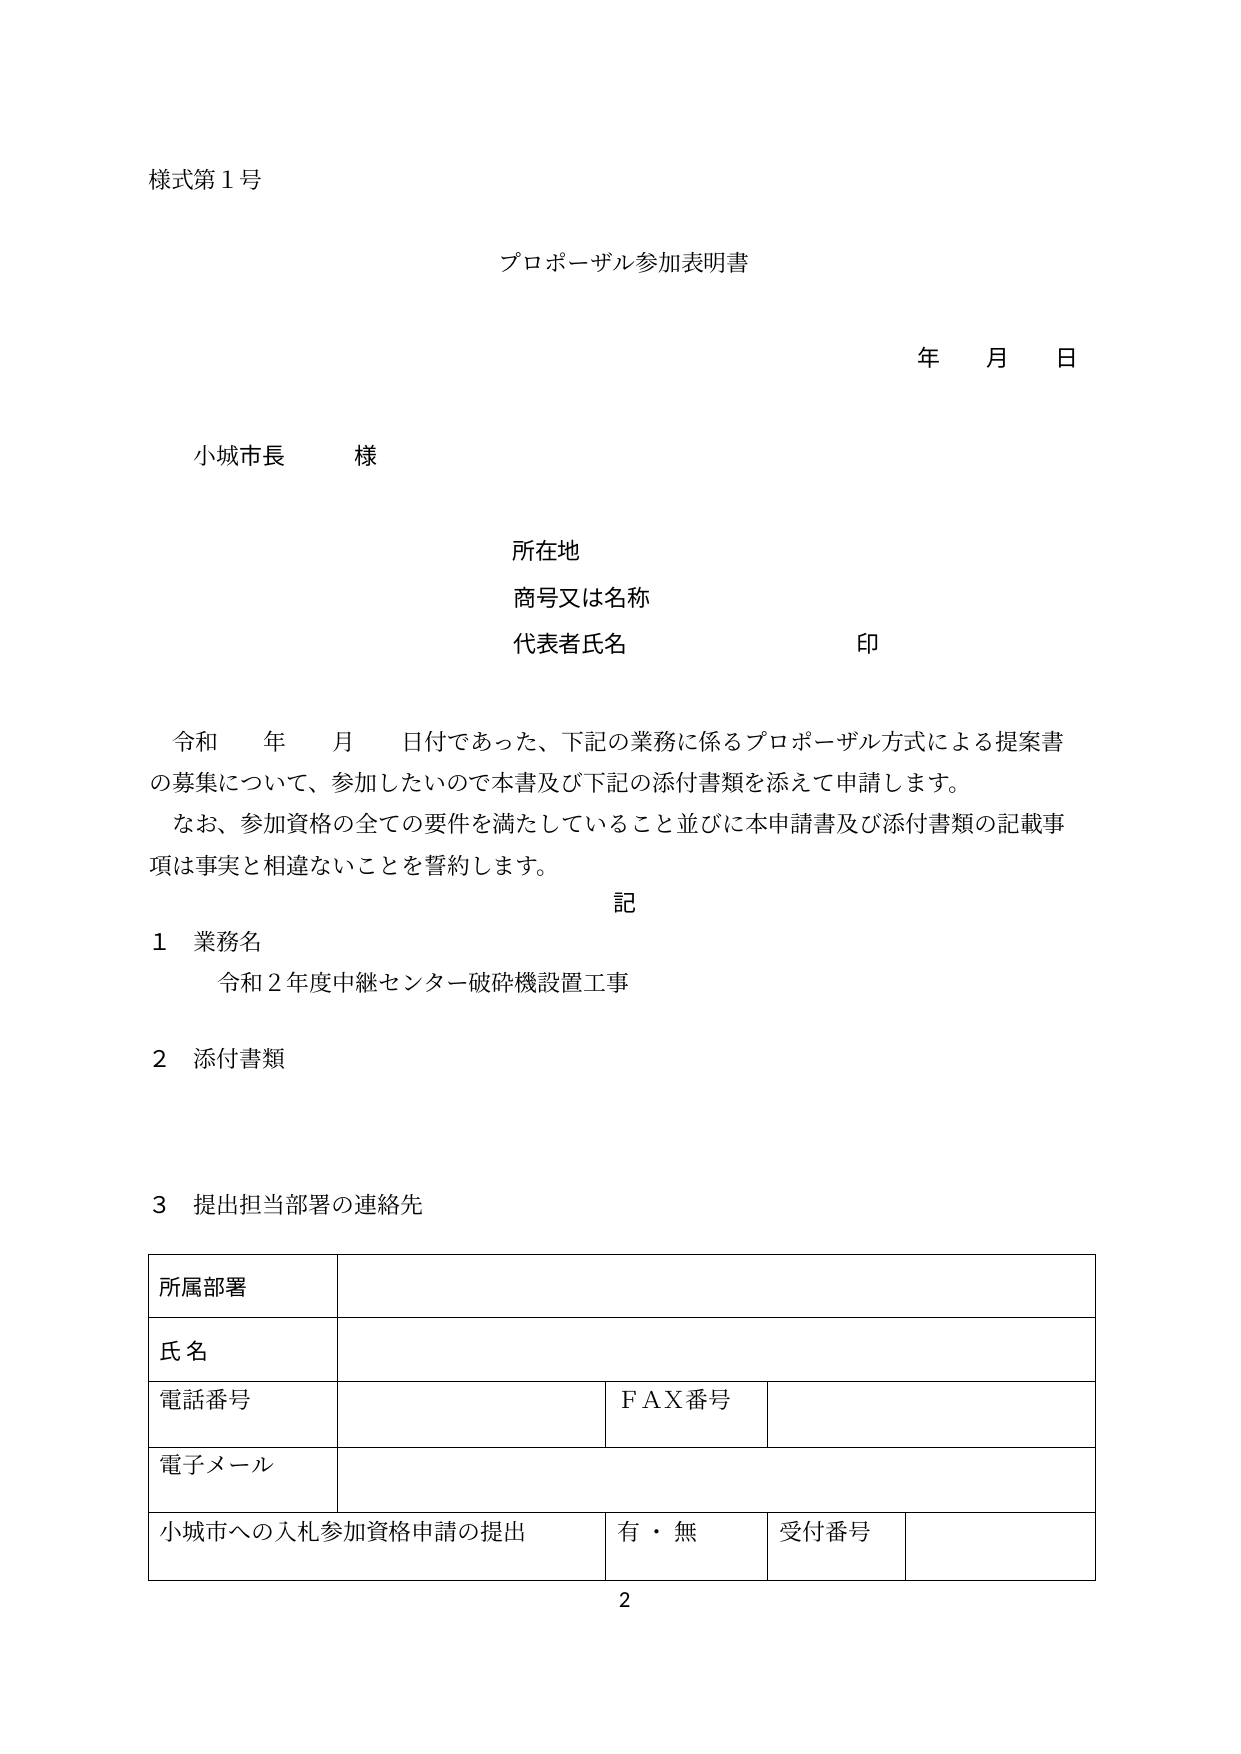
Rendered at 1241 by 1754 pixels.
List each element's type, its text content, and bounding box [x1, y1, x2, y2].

table_cell 氏 名 [149, 1318, 337, 1381]
table_cell [768, 1382, 1095, 1447]
text ３ 提出担当部署の連絡先 [148, 1187, 1101, 1220]
table_cell 小城市への入札参加資格申請の提出 [149, 1513, 605, 1580]
text プロポーザル参加表明書 [148, 245, 1101, 278]
table_cell 電子メール [149, 1448, 337, 1512]
text 所在地 [174, 537, 1078, 565]
table_cell [338, 1382, 605, 1447]
table_cell ＦＡＸ番号 [606, 1382, 767, 1447]
text 令和 年 月 日付であった、下記の業務に係るプロポーザル方式による提案書の募集について、参加したいので本書及び下記の添付書類を添えて申請します。 [149, 724, 1078, 798]
table_cell [338, 1318, 1095, 1381]
text １ 業務名 [148, 924, 1101, 957]
text なお、参加資格の全ての要件を満たしていること並びに本申請書及び添付書類の記載事項は事実と相違ないことを誓約します。 [149, 807, 1078, 881]
table_cell [338, 1448, 1095, 1512]
text 小城市長 様 [171, 438, 1078, 471]
table_cell 電話番号 [149, 1382, 337, 1447]
table_cell 受付番号 [768, 1513, 905, 1580]
text 令和２年度中継センター破砕機設置工事 [149, 965, 1078, 998]
text 記 [148, 889, 1101, 917]
text 代表者氏名 印 [149, 631, 1078, 658]
text ２ 添付書類 [148, 1041, 1101, 1074]
table_cell [906, 1513, 1095, 1580]
table_header [338, 1255, 1095, 1317]
subtitle 様式第１号 [148, 162, 1078, 195]
text 年 月 日 [148, 344, 1078, 372]
table_header 所属部署 [149, 1255, 337, 1317]
table_cell 有 ・ 無 [606, 1513, 767, 1580]
text 商号又は名称 [149, 584, 1078, 612]
